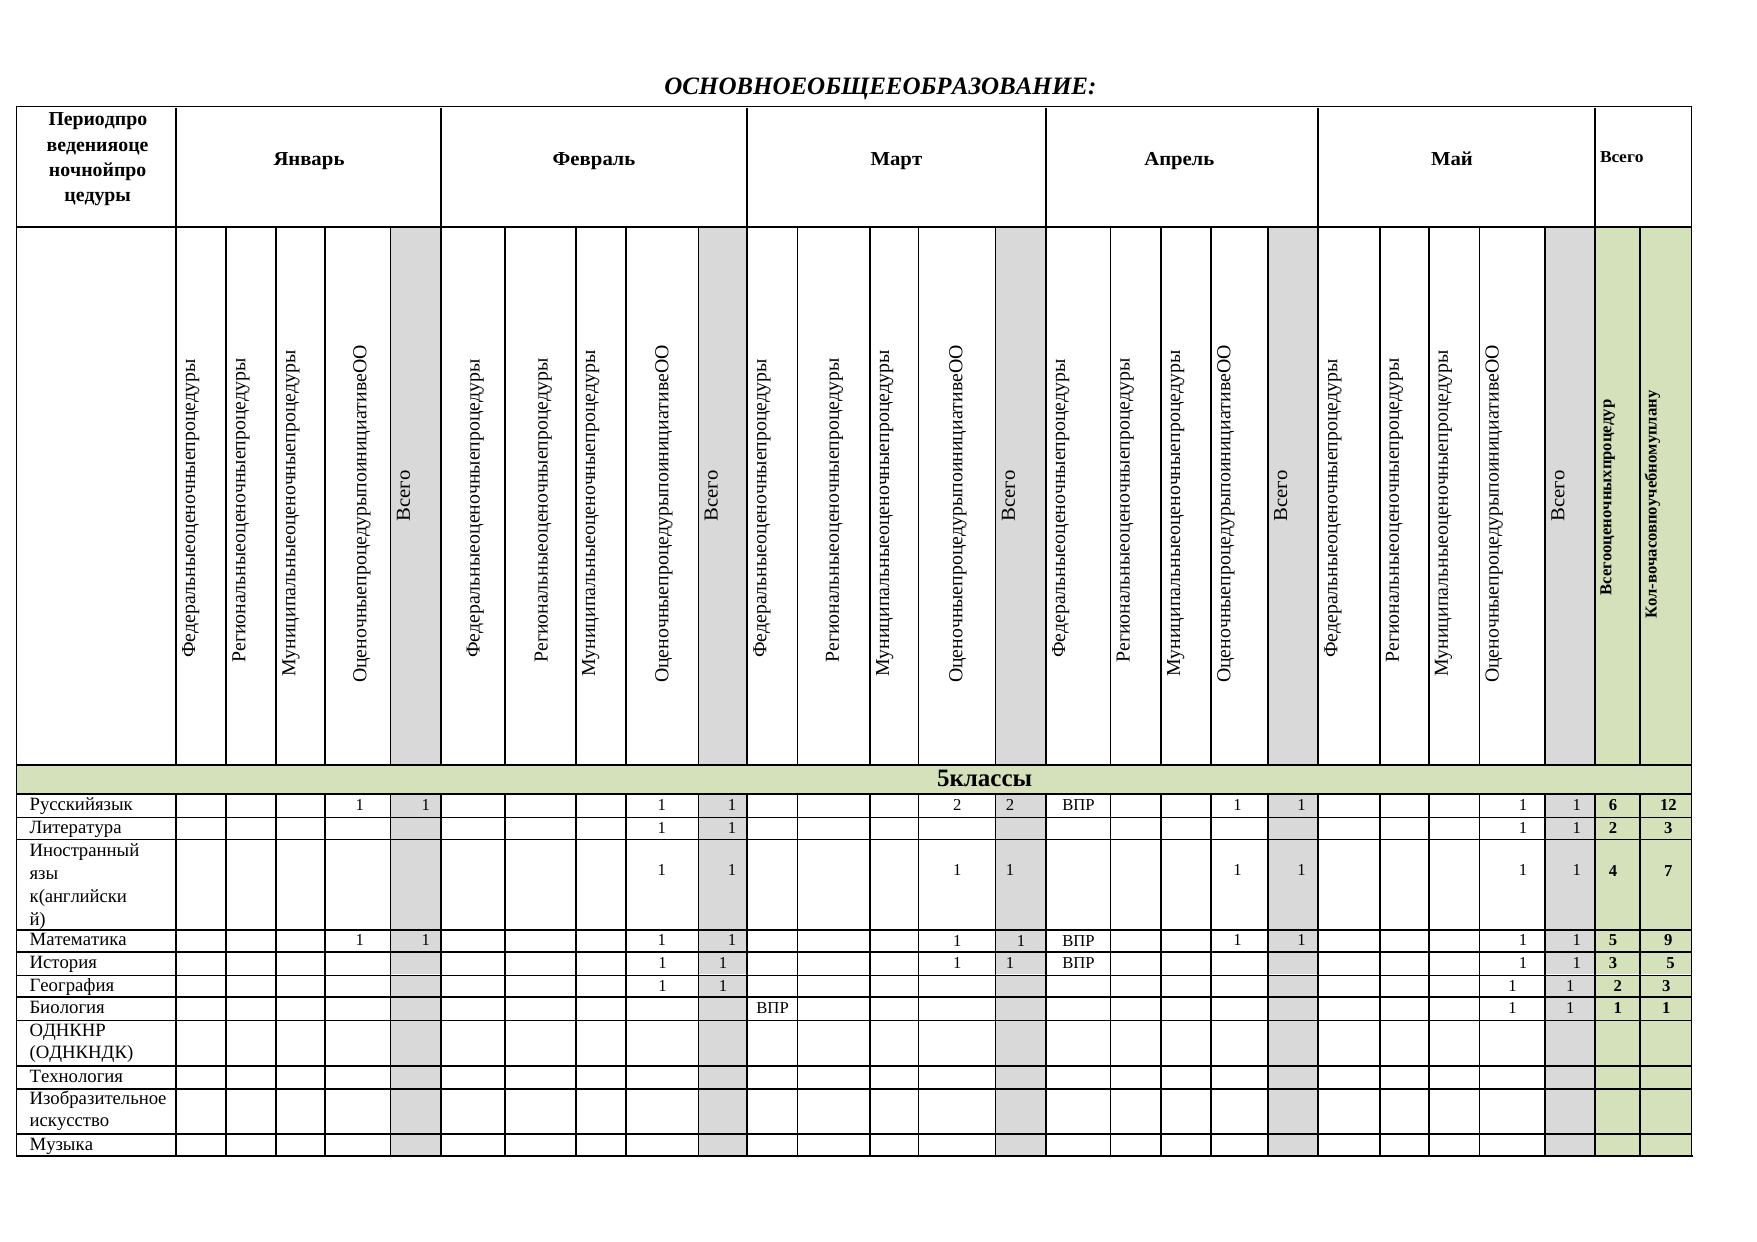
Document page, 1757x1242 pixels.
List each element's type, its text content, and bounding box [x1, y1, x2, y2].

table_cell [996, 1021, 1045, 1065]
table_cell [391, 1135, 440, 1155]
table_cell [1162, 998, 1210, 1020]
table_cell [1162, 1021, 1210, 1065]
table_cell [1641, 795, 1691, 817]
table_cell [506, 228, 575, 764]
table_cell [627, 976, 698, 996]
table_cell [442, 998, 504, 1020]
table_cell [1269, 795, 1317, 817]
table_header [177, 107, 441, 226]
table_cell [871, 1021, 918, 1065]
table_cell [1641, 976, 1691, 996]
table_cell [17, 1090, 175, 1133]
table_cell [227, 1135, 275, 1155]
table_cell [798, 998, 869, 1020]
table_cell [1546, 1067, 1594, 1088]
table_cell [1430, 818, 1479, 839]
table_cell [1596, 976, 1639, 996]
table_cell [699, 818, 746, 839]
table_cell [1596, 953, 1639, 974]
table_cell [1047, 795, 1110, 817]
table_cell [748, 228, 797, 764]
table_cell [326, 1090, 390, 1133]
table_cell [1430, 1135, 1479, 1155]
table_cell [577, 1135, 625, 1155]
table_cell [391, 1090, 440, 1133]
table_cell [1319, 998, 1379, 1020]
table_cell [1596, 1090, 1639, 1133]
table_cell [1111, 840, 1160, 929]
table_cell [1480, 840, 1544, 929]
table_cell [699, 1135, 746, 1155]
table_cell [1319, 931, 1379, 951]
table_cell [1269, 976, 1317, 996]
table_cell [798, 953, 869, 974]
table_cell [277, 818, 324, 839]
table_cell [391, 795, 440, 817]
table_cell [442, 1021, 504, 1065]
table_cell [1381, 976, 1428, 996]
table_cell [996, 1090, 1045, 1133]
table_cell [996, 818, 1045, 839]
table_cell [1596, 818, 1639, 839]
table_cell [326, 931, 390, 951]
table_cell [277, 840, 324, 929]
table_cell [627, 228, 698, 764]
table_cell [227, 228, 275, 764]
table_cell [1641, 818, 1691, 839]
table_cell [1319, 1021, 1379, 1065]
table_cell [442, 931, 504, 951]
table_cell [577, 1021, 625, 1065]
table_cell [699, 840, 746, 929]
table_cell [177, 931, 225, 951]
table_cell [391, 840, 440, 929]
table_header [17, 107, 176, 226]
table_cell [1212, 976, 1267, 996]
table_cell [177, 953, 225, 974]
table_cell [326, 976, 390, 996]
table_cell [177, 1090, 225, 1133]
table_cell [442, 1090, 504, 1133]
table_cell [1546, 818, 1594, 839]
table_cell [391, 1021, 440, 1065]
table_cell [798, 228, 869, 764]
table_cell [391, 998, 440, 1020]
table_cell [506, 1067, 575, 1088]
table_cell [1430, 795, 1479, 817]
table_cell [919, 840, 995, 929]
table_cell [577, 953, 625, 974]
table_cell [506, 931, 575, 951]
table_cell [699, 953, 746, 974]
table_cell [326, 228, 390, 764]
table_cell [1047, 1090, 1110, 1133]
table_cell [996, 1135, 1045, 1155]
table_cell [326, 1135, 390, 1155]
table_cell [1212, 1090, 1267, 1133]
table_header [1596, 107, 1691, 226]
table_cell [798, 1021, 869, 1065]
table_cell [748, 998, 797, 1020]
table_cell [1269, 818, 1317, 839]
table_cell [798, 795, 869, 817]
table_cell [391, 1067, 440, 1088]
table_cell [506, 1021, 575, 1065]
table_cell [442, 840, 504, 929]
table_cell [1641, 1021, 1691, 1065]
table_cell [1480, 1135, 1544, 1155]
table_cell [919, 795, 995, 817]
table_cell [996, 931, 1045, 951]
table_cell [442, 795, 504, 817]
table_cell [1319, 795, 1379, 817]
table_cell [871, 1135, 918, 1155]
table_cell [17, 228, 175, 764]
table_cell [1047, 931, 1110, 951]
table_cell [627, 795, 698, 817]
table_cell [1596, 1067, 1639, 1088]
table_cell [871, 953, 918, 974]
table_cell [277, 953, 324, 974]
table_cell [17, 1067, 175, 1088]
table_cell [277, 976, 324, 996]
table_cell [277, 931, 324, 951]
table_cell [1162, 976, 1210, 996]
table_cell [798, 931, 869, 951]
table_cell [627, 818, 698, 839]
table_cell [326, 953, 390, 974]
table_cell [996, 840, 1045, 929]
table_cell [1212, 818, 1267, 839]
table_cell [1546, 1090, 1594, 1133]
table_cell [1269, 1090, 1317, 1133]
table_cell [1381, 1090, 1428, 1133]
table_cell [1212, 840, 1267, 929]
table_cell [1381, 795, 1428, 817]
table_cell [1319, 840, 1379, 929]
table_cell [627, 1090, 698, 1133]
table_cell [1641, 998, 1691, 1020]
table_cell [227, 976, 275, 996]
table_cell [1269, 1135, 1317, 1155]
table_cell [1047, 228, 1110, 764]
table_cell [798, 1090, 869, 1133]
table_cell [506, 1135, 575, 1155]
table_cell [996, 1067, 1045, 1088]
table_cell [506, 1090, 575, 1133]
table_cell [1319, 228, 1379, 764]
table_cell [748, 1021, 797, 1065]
text ОСНОВНОЕОБЩЕЕОБРАЗОВАНИЕ: [571, 71, 1189, 100]
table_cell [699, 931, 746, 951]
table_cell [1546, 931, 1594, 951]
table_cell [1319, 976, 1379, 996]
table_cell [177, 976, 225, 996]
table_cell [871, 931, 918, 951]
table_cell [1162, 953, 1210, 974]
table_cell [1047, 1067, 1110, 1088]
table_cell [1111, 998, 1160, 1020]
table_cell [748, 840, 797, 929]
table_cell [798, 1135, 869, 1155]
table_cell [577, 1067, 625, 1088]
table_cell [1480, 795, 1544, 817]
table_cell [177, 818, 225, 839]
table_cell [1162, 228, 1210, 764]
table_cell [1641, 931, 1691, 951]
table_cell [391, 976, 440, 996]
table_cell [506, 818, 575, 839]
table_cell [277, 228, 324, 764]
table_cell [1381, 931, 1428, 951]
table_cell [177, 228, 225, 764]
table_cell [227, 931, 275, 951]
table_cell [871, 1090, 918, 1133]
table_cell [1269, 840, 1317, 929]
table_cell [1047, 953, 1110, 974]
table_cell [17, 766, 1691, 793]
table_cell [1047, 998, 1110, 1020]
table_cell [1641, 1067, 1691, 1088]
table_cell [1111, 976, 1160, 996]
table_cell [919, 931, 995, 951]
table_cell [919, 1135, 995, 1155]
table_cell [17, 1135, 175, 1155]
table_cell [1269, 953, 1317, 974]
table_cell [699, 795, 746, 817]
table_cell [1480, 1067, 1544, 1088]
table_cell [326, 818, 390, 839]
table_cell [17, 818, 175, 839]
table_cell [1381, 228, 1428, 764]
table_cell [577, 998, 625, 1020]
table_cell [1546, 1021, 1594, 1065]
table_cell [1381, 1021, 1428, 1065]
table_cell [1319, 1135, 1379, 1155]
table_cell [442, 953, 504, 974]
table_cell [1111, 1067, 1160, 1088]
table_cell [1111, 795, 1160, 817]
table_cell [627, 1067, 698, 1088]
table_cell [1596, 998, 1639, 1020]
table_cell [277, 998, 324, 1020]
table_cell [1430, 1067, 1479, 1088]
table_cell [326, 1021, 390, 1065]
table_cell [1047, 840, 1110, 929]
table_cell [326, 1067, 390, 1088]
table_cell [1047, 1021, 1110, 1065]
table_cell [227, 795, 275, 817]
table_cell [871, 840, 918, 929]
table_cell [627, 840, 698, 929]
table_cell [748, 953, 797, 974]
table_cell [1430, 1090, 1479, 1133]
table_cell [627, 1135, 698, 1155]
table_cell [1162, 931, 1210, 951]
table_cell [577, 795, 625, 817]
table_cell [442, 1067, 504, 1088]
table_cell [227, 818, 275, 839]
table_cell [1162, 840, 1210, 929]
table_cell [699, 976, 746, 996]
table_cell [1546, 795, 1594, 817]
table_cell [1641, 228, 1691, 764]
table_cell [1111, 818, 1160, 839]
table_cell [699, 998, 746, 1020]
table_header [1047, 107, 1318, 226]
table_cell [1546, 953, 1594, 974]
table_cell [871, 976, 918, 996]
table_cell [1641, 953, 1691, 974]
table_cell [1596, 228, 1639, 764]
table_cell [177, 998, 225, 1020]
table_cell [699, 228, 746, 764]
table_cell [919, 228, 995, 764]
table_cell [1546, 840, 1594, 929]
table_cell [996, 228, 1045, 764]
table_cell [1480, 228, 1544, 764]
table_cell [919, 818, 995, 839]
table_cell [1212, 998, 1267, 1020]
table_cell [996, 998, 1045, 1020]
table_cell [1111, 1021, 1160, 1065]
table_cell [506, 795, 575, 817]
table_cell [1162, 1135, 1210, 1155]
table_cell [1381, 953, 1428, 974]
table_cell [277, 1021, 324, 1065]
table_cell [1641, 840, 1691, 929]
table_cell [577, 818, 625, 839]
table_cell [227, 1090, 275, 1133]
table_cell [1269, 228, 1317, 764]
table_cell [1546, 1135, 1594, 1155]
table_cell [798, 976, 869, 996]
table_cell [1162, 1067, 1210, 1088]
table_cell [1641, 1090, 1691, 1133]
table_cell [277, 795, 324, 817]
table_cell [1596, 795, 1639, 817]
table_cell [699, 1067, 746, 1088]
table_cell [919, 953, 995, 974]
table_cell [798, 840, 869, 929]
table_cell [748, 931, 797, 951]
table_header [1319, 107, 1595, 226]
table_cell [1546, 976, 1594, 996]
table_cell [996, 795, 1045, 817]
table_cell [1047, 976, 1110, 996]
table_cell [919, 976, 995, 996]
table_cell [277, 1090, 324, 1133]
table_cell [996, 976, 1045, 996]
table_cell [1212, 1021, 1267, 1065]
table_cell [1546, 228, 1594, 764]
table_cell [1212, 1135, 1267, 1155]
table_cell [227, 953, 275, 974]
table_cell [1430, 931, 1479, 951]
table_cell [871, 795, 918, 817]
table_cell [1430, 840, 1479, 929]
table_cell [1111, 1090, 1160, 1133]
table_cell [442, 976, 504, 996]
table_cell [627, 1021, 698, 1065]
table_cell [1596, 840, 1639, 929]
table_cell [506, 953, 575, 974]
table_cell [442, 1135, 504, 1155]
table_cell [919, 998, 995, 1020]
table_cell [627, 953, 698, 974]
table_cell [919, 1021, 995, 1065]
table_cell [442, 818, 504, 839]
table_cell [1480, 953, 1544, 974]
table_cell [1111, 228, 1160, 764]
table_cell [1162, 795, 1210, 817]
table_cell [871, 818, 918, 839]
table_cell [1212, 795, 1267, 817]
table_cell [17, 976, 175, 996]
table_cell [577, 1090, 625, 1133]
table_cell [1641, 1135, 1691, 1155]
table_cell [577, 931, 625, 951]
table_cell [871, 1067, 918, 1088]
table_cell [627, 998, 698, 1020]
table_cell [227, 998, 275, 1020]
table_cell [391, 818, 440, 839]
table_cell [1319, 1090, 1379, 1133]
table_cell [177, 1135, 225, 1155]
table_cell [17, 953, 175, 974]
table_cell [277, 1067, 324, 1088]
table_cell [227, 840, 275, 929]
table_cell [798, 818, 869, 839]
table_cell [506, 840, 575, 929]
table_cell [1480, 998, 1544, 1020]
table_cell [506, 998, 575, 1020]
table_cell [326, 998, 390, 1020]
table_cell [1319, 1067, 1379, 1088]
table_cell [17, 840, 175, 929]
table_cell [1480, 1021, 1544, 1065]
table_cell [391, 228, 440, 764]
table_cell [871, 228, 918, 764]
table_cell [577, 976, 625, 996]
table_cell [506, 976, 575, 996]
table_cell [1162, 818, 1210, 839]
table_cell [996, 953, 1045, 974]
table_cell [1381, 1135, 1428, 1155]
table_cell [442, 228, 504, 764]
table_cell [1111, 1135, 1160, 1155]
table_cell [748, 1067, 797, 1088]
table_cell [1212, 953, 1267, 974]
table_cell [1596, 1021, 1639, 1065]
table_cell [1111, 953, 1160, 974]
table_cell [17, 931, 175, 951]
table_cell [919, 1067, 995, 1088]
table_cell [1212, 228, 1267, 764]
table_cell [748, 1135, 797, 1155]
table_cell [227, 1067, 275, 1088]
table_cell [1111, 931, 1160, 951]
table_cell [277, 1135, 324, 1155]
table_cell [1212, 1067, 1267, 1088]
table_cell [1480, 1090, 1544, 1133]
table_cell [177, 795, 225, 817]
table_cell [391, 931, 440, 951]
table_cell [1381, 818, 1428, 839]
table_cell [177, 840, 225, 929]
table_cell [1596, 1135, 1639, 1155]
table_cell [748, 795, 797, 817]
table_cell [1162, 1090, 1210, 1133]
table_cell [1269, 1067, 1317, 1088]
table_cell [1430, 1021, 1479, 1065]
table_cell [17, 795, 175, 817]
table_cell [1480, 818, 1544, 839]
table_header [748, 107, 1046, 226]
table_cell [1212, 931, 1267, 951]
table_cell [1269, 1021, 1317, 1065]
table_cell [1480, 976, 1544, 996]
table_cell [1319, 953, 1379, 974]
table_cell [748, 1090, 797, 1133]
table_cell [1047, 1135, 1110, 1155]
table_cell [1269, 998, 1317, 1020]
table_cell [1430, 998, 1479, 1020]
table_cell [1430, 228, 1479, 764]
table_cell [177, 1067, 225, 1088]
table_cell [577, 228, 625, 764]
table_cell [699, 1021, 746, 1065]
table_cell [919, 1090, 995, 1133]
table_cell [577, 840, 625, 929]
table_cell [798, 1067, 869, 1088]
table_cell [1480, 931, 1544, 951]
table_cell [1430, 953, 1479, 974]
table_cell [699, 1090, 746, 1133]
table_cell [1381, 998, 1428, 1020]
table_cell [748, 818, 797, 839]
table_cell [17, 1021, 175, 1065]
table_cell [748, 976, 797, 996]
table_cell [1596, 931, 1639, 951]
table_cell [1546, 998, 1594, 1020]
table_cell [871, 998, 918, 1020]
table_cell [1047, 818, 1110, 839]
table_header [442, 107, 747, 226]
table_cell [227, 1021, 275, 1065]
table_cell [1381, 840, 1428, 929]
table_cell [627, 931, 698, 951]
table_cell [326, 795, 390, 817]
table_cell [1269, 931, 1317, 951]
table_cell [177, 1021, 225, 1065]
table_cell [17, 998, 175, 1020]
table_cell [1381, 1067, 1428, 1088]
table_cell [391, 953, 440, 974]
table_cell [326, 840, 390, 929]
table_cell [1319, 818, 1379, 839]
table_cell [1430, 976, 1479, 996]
